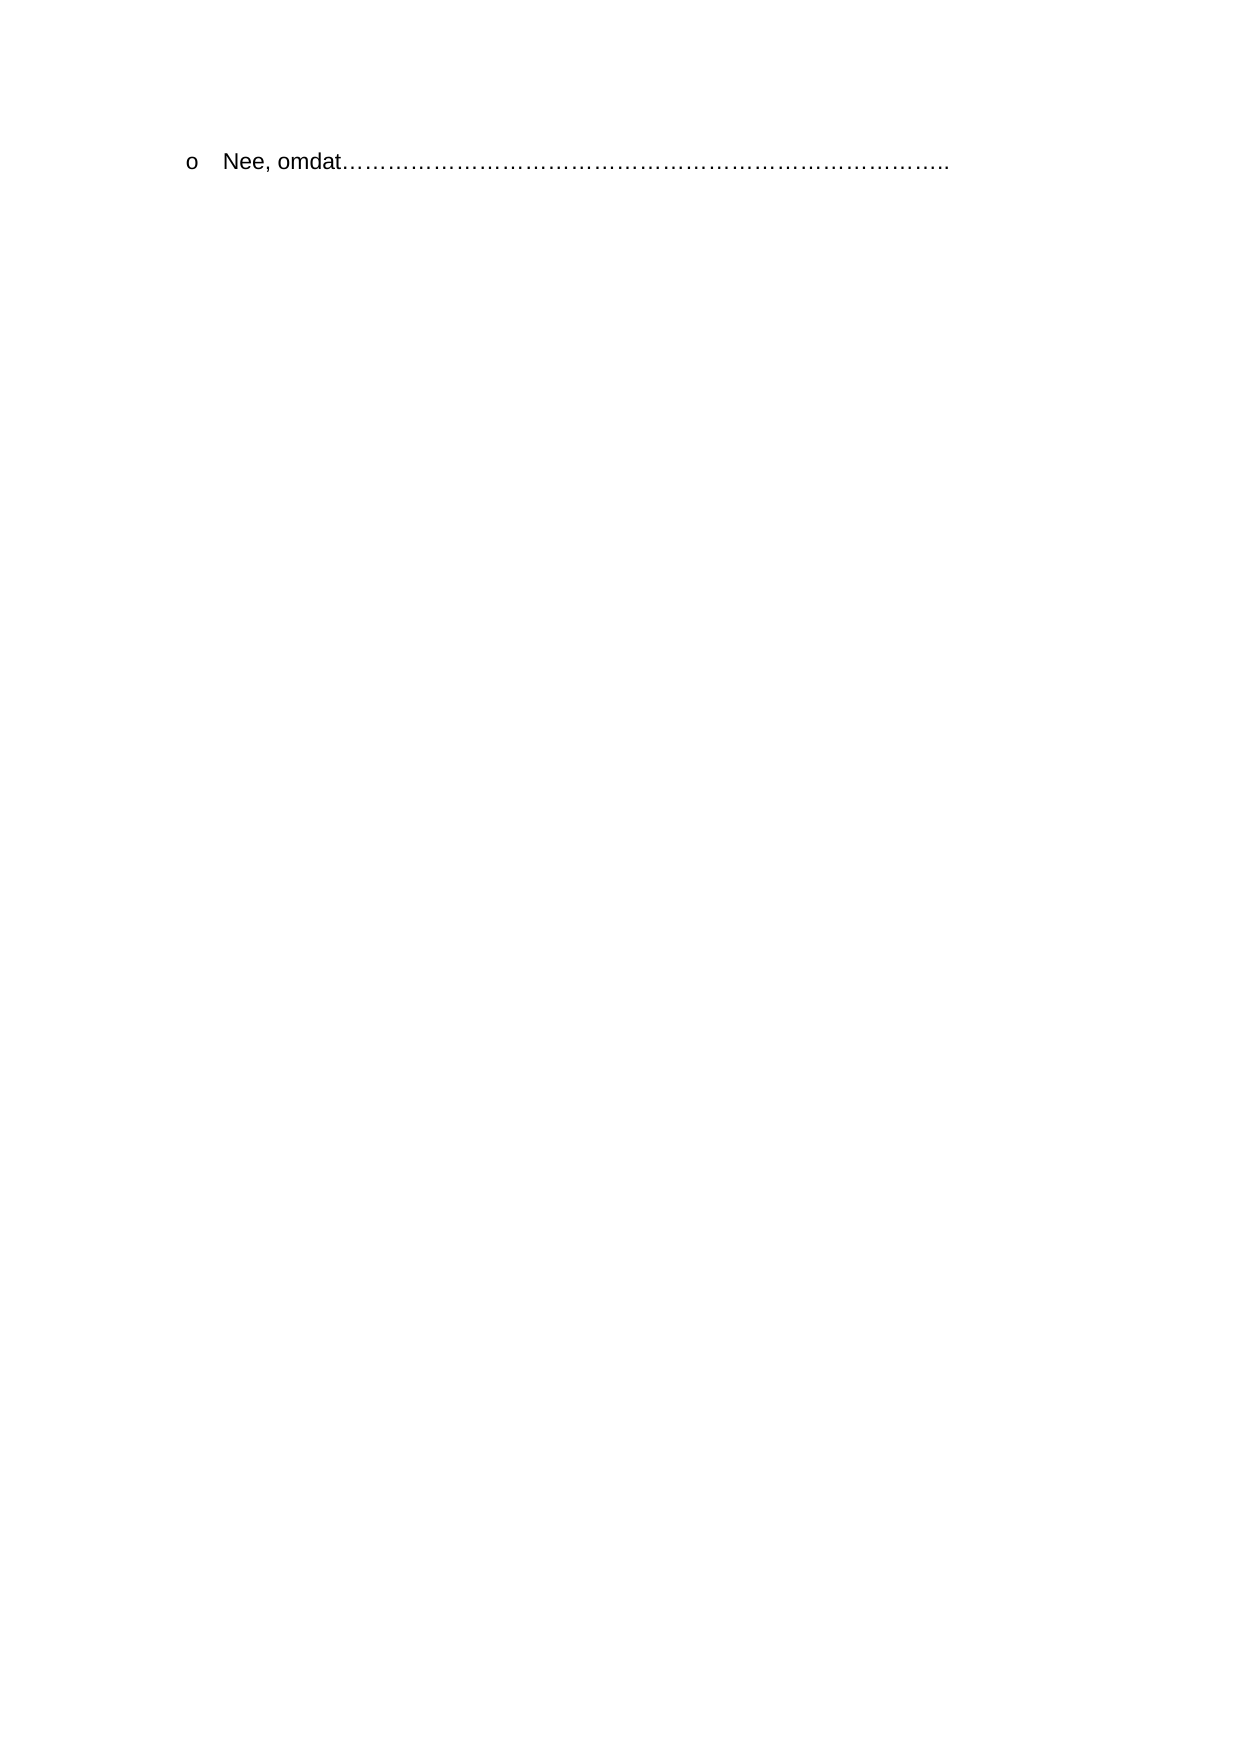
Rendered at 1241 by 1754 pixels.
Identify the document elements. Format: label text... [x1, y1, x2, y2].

list Nee, omdat…………………………………………………………………….. [185, 148, 1093, 176]
